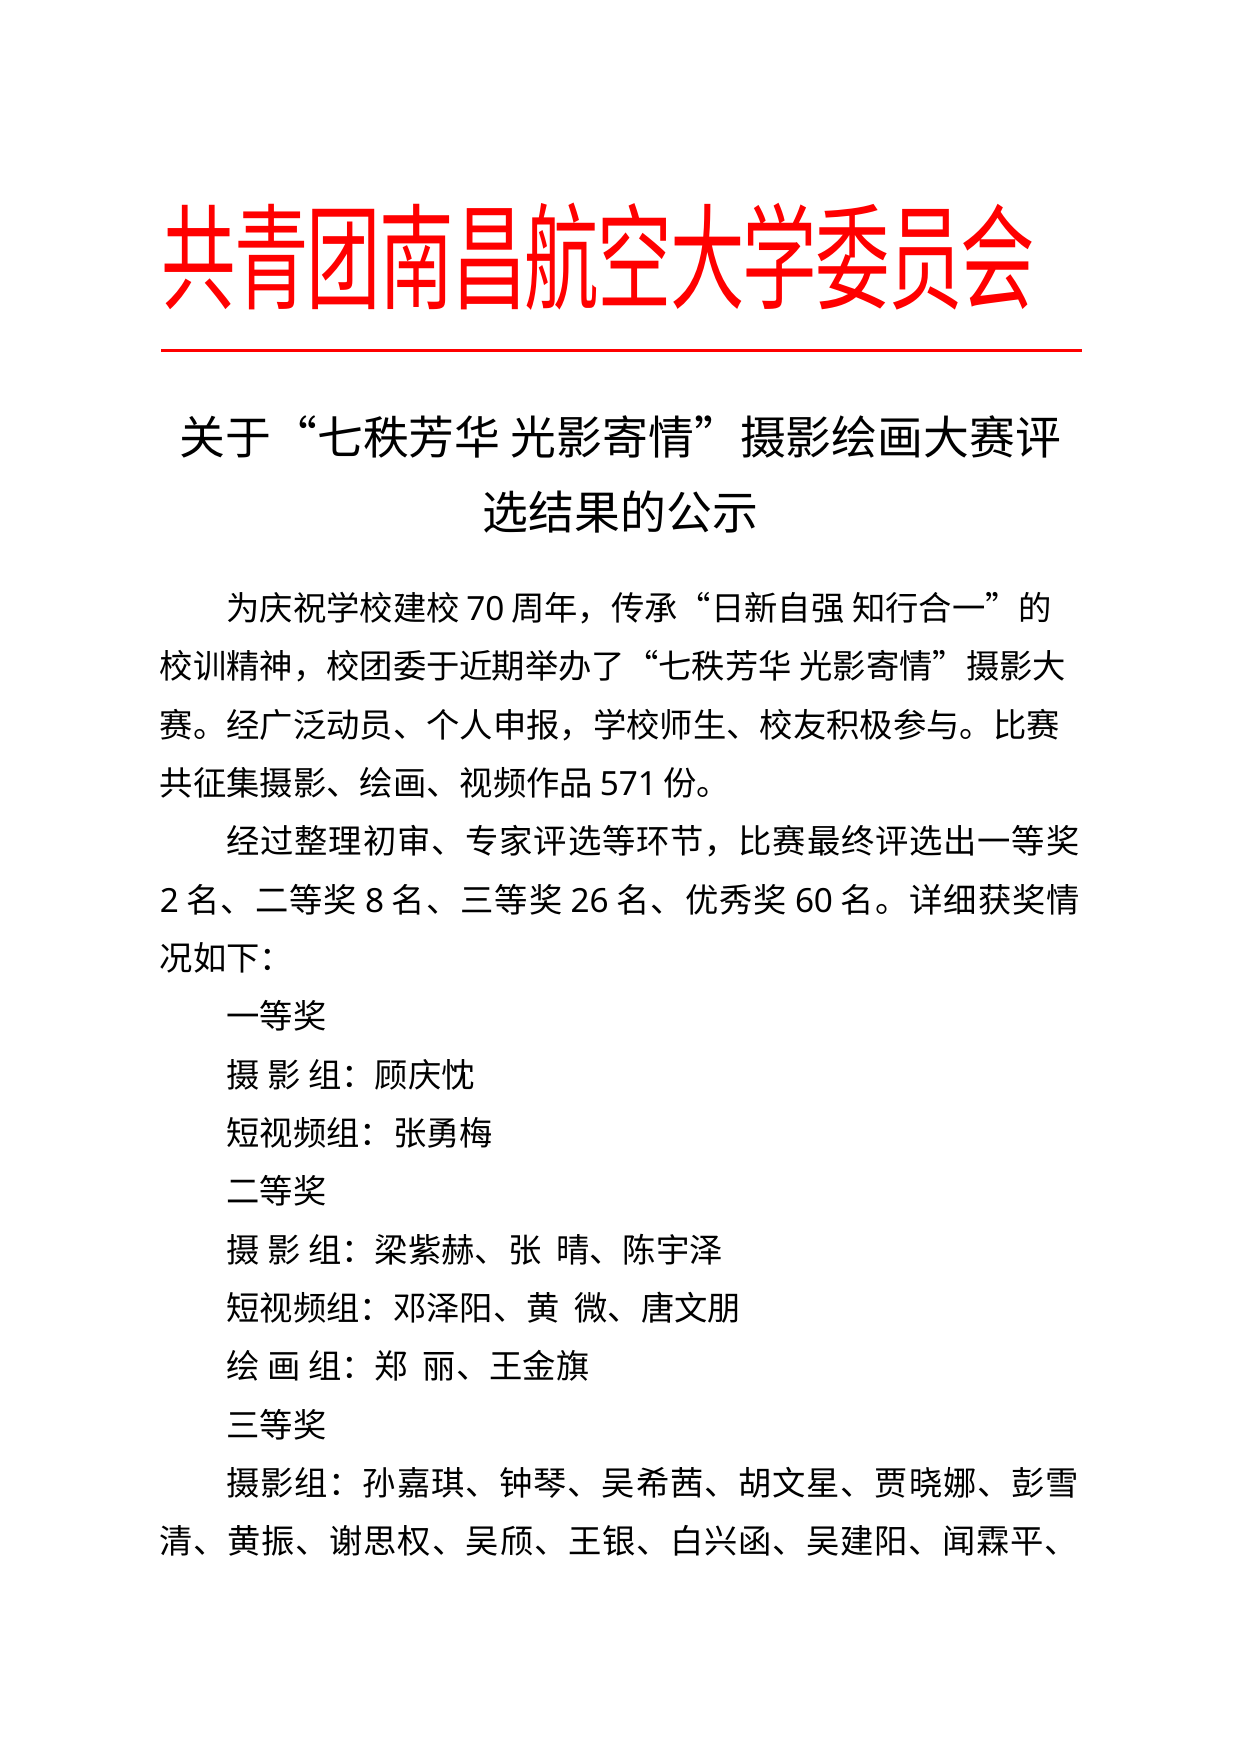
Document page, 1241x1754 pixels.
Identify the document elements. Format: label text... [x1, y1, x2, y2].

text 共青团南昌航空大学委员会 [159, 159, 1039, 335]
text 一等奖 [159, 982, 1081, 1040]
text 摄 影 组：梁紫赫、张 晴、陈宇泽 [159, 1215, 1081, 1274]
text 经过整理初审、专家评选等环节，比赛最终评选出一等奖2名、二等奖8名、三等奖26名、优秀奖60名。详细获奖情况如下： [159, 807, 1081, 982]
subtitle 关于“七秩芳华 光影寄情”摄影绘画大赛评选结果的公示 [159, 394, 1081, 544]
text 摄 影 组：顾庆忱 [159, 1040, 1081, 1099]
text 三等奖 [159, 1390, 1081, 1449]
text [159, 1449, 1081, 1565]
text 短视频组：张勇梅 [159, 1099, 1081, 1157]
text 绘 画 组：郑 丽、王金旗 [159, 1332, 1081, 1390]
text 为庆祝学校建校70周年，传承“日新自强 知行合一”的校训精神，校团委于近期举办了“七秩芳华 光影寄情”摄影大赛。经广泛动员、个人申报，学校师生、校友积极参与。比赛共征集摄影、绘画、视频作品571份。 [159, 574, 1081, 807]
text 二等奖 [159, 1157, 1081, 1215]
text 短视频组：邓泽阳、黄 微、唐文朋 [159, 1274, 1081, 1332]
